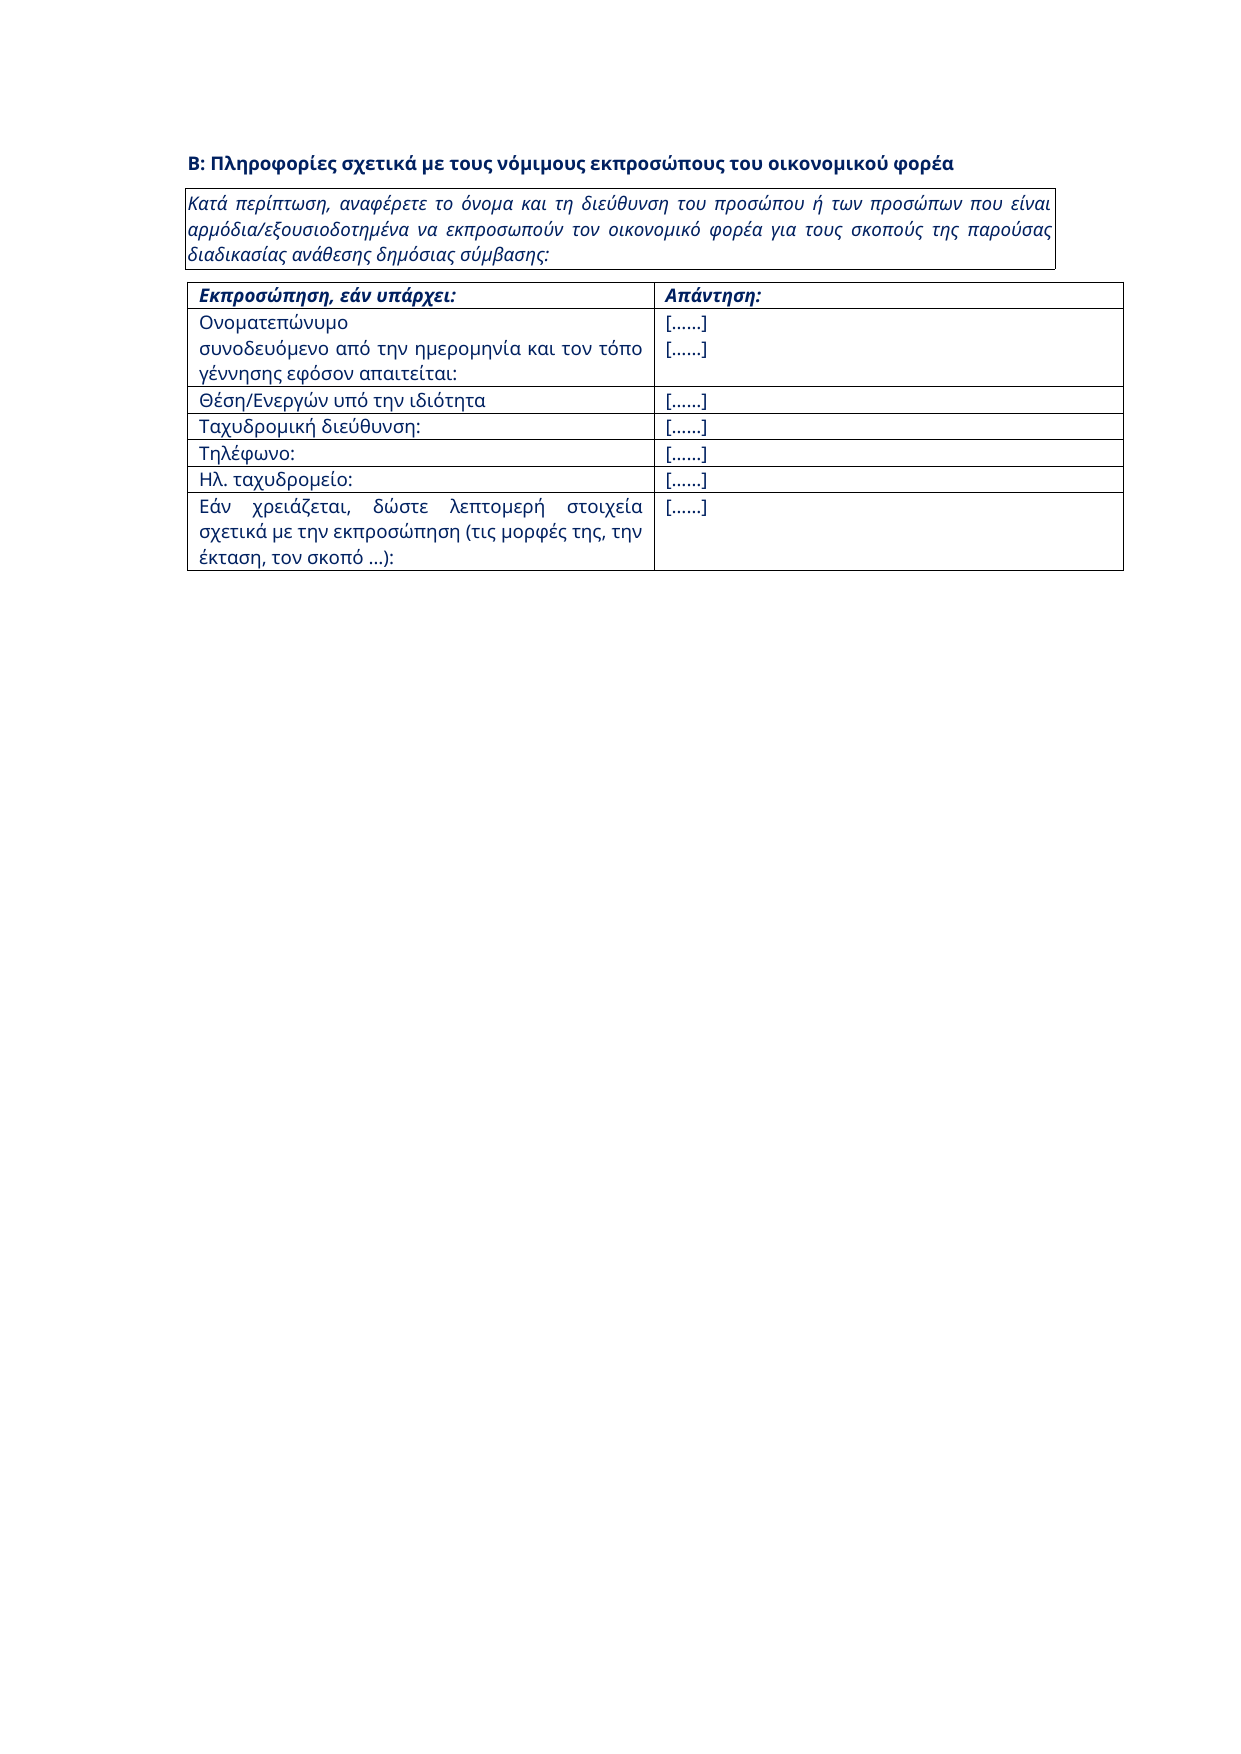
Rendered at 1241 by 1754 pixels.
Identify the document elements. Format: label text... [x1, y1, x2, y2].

table_cell Εάν χρειάζεται, δώστε λεπτομερή στοιχεία σχετικά με την εκπροσώπηση (τις μορφές της, την έκταση, τον σκοπό …): [188, 493, 654, 570]
text Β: Πληροφορίες σχετικά με τους νόμιμους εκπροσώπους του οικονομικού φορέα [187, 150, 1053, 176]
table_cell Θέση/Ενεργών υπό την ιδιότητα [188, 387, 654, 412]
table_cell [……] [655, 414, 1123, 439]
table_cell [……] [655, 440, 1123, 466]
table_cell [……] [655, 467, 1123, 492]
table_cell [……] [655, 493, 1123, 570]
table_cell Τηλέφωνο: [188, 440, 654, 466]
table_cell [……] [……] [655, 309, 1123, 386]
table_header Απάντηση: [655, 283, 1123, 308]
table_cell [……] [655, 387, 1123, 412]
table_header Εκπροσώπηση, εάν υπάρχει: [188, 283, 654, 308]
text Κατά περίπτωση, αναφέρετε το όνομα και τη διεύθυνση του προσώπου ή των προσώπων που είναι αρμόδια/εξουσιοδοτημένα να εκπροσωπούν τον οικονομικό φορέα για τους σκοπούς της παρούσας διαδικασίας ανάθεσης δημόσιας σύμβασης: [186, 189, 1055, 269]
table_cell Ονοματεπώνυμο συνοδευόμενο από την ημερομηνία και τον τόπο γέννησης εφόσον απαιτείται: [188, 309, 654, 386]
table_cell Ηλ. ταχυδρομείο: [188, 467, 654, 492]
table_cell Ταχυδρομική διεύθυνση: [188, 414, 654, 439]
